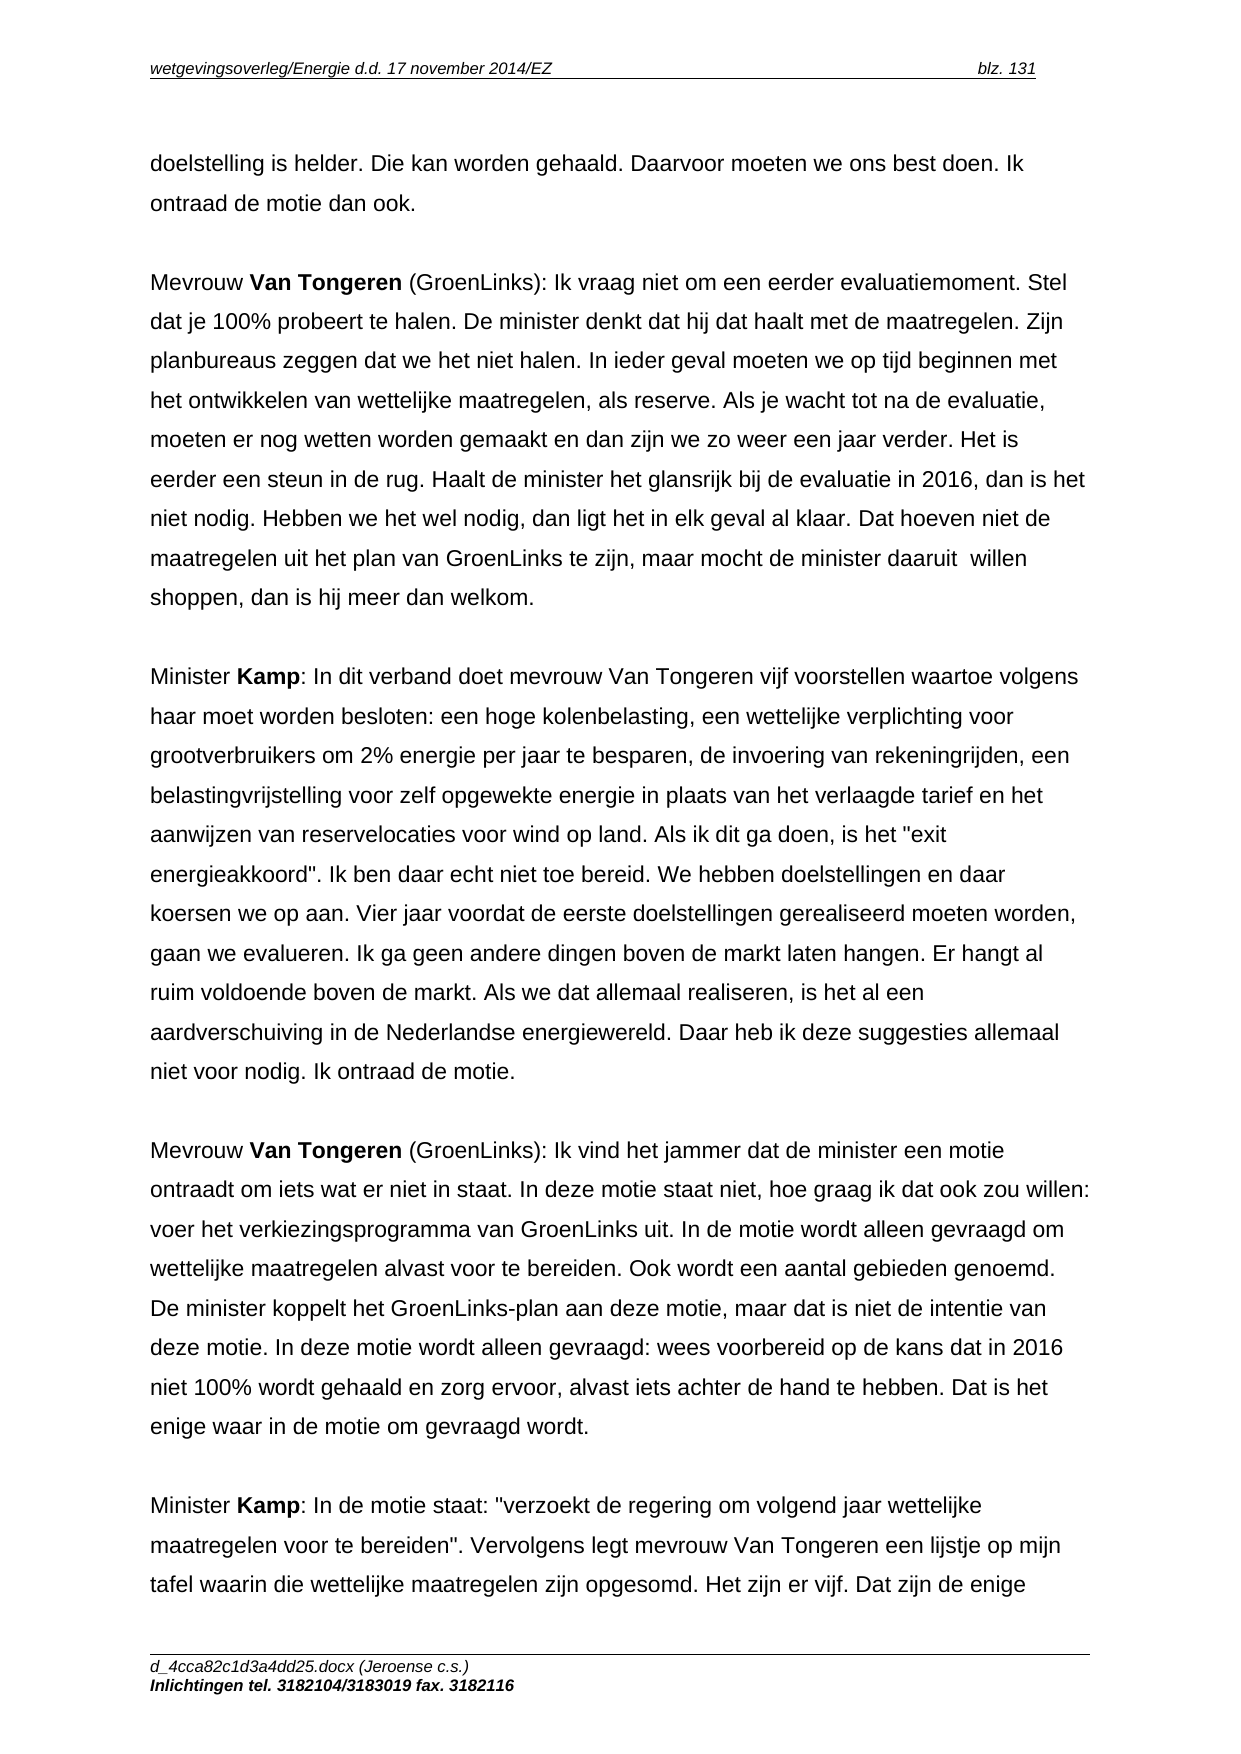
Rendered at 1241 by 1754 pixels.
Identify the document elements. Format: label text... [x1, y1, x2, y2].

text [150, 1492, 1090, 1598]
text Mevrouw Van Tongeren (GroenLinks): Ik vind het jammer dat de minister een motie ontraadt om iets wat er niet in staat. In deze motie staat niet, hoe graag ik dat ook zou willen: voer het verkiezingsprogramma van GroenLinks uit. In de motie wordt alleen gevraagd om wettelijke maatregelen alvast voor te bereiden. Ook wordt een aantal gebieden genoemd. De minister koppelt het GroenLinks-plan aan deze motie, maar dat is niet de intentie van deze motie. In deze motie wordt alleen gevraagd: wees voorbereid op de kans dat in 2016 niet 100% wordt gehaald en zorg ervoor, alvast iets achter de hand te hebben. Dat is het enige waar in de motie om gevraagd wordt. [150, 1137, 1090, 1440]
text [150, 150, 1090, 216]
text Minister Kamp: In dit verband doet mevrouw Van Tongeren vijf voorstellen waartoe volgens haar moet worden besloten: een hoge kolenbelasting, een wettelijke verplichting voor grootverbruikers om 2% energie per jaar te besparen, de invoering van rekeningrijden, een belastingvrijstelling voor zelf opgewekte energie in plaats van het verlaagde tarief en het aanwijzen van reservelocaties voor wind op land. Als ik dit ga doen, is het "exit energieakkoord". Ik ben daar echt niet toe bereid. We hebben doelstellingen en daar koersen we op aan. Vier jaar voordat de eerste doelstellingen gerealiseerd moeten worden, gaan we evalueren. Ik ga geen andere dingen boven de markt laten hangen. Er hangt al ruim voldoende boven de markt. Als we dat allemaal realiseren, is het al een aardverschuiving in de Nederlandse energiewereld. Daar heb ik deze suggesties allemaal niet voor nodig. Ik ontraad de motie. [150, 663, 1090, 1084]
text Mevrouw Van Tongeren (GroenLinks): Ik vraag niet om een eerder evaluatiemoment. Stel dat je 100% probeert te halen. De minister denkt dat hij dat haalt met de maatregelen. Zijn planbureaus zeggen dat we het niet halen. In ieder geval moeten we op tijd beginnen met het ontwikkelen van wettelijke maatregelen, als reserve. Als je wacht tot na de evaluatie, moeten er nog wetten worden gemaakt en dan zijn we zo weer een jaar verder. Het is eerder een steun in de rug. Haalt de minister het glansrijk bij de evaluatie in 2016, dan is het niet nodig. Hebben we het wel nodig, dan ligt het in elk geval al klaar. Dat hoeven niet de maatregelen uit het plan van GroenLinks te zijn, maar mocht de minister daaruit willen shoppen, dan is hij meer dan welkom. [150, 268, 1090, 611]
